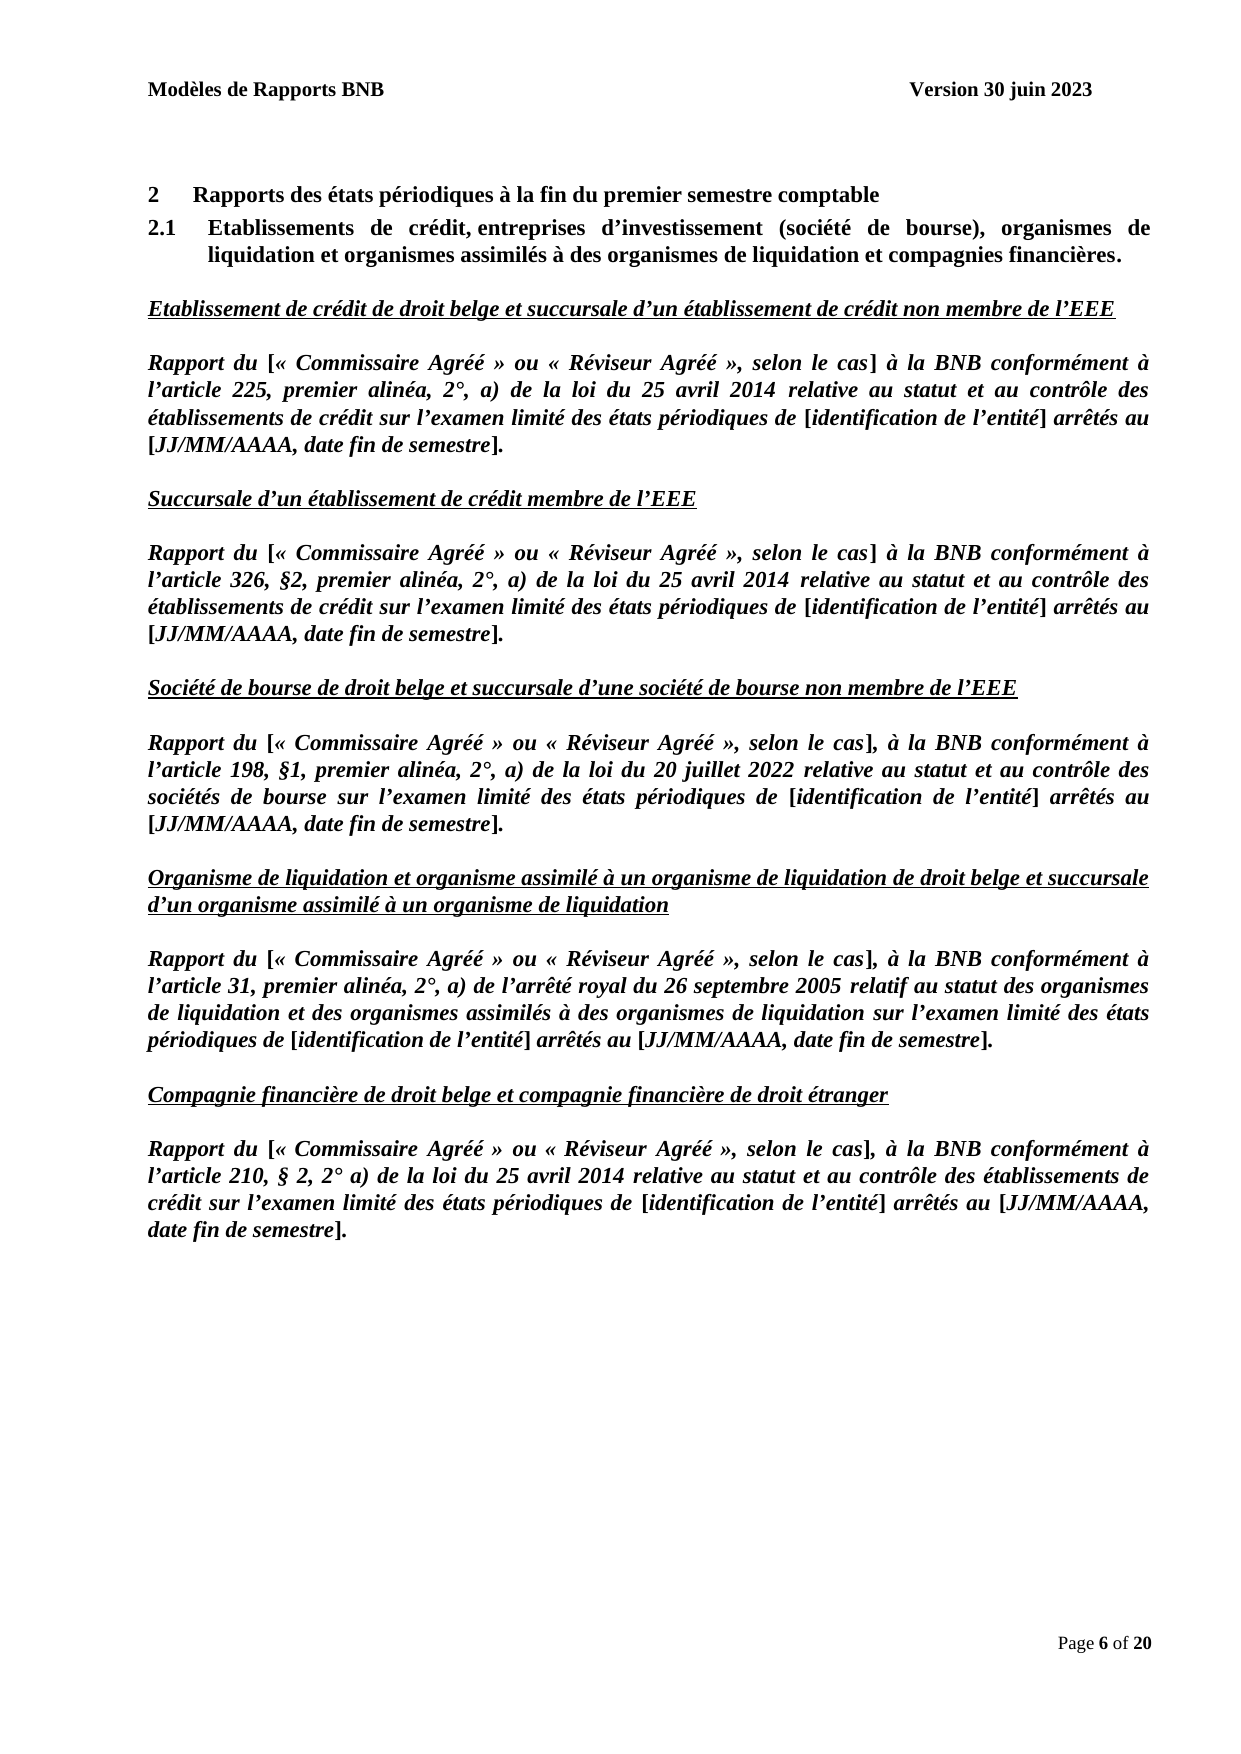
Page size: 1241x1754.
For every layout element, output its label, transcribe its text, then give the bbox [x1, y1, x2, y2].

text Organisme de liquidation et organisme assimilé à un organisme de liquidation de droit belge et succursale d’un organisme assimilé à un organisme de liquidation [148, 863, 1152, 917]
text Rapport du [« Commissaire Agréé » ou « Réviseur Agréé », selon le cas], à la BNB conformément à l’article 31, premier alinéa, 2°, a) de l’arrêté royal du 26 septembre 2005 relatif au statut des organismes de liquidation et des organismes assimilés à des organismes de liquidation sur l’examen limité des états périodiques de [identification de l’entité] arrêtés au [JJ/MM/AAAA, date fin de semestre]. [148, 944, 1152, 1053]
text Etablissement de crédit de droit belge et succursale d’un établissement de crédit non membre de l’EEE [148, 294, 1152, 322]
text Rapport du [« Commissaire Agréé » ou « Réviseur Agréé », selon le cas] à la BNB conformément à l’article 225, premier alinéa, 2°, a) de la loi du 25 avril 2014 relative au statut et au contrôle des établissements de crédit sur l’examen limité des états périodiques de [identification de l’entité] arrêtés au [JJ/MM/AAAA, date fin de semestre]. [148, 349, 1152, 457]
subtitle Etablissements de crédit, entreprises d’investissement (société de bourse), organismes de liquidation et organismes assimilés à des organismes de liquidation et compagnies financières. [148, 213, 1152, 267]
text Compagnie financière de droit belge et compagnie financière de droit étranger [148, 1080, 1152, 1107]
text Rapport du [« Commissaire Agréé » ou « Réviseur Agréé », selon le cas] à la BNB conformément à l’article 326, §2, premier alinéa, 2°, a) de la loi du 25 avril 2014 relative au statut et au contrôle des établissements de crédit sur l’examen limité des états périodiques de [identification de l’entité] arrêtés au [JJ/MM/AAAA, date fin de semestre]. [148, 538, 1152, 647]
subtitle Rapports des états périodiques à la fin du premier semestre comptable [148, 180, 1152, 207]
text ociété de bourse de droit belge et succursale d’une non membre de l’EEE [148, 674, 1152, 701]
text Succursale d’un établissement de crédit membre de l’EEE [148, 484, 1152, 511]
text Rapport du [« Commissaire Agréé » ou « Réviseur Agréé », selon le cas], à la BNB conformément à l’article , premier alinéa, 2°, a) de la loi du relative au statut et au contrôle des sociétés de bourse sur l’examen limité des états périodiques de [identification de l’entité] arrêtés au [JJ/MM/AAAA, date fin de semestre]. [148, 728, 1152, 836]
text Rapport du [« Commissaire Agréé » ou « Réviseur Agréé », selon le cas], à la BNB conformément à l’article 210, § 2, 2° a) de la loi du 25 avril 2014 relative au statut et au contrôle des établissements de crédit sur l’examen limité des états périodiques de [identification de l’entité] arrêtés au [JJ/MM/AAAA, date fin de semestre]. [148, 1134, 1152, 1242]
